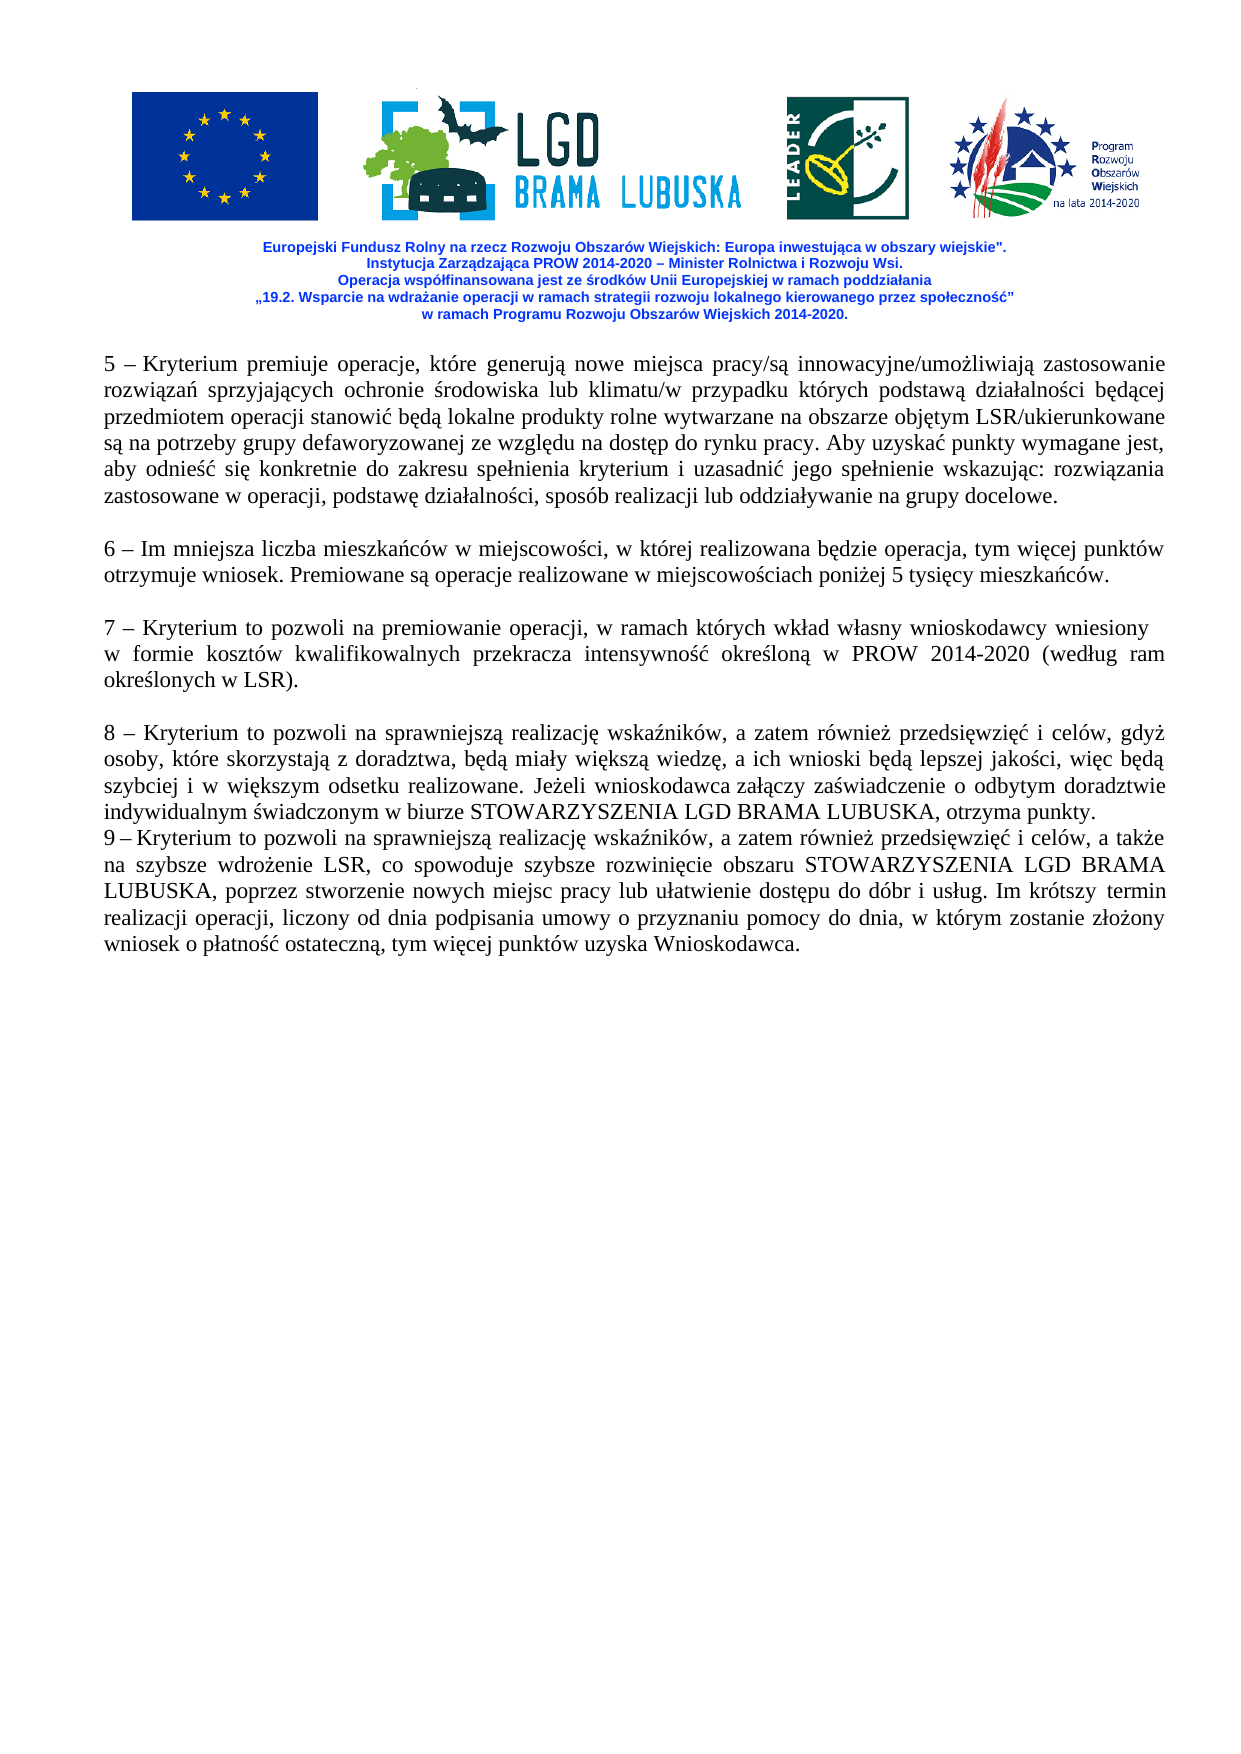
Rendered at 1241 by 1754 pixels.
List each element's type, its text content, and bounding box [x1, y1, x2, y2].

text 8 – Kryterium to pozwoli na sprawniejszą realizację wskaźników, a zatem również przedsięwzięć i celów, gdyż osoby, które skorzystają z doradztwa, będą miały większą wiedzę, a ich wnioski będą lepszej jakości, więc będą szybciej i w większym odsetku realizowane. Jeżeli wnioskodawca załączy zaświadczenie o odbytym doradztwie indywidualnym świadczonym w biurze STOWARZYSZENIA LGD BRAMA LUBUSKA, otrzyma punkty. [103, 719, 1167, 824]
text 9 – Kryterium to pozwoli na sprawniejszą realizację wskaźników, a zatem również przedsięwzięć i celów, a także na szybsze wdrożenie LSR, co spowoduje szybsze rozwinięcie obszaru STOWARZYSZENIA LGD BRAMA LUBUSKA, poprzez stworzenie nowych miejsc pracy lub ułatwienie dostępu do dóbr i usług. Im krótszy termin realizacji operacji, liczony od dnia podpisania umowy o przyznaniu pomocy do dnia, w którym zostanie złożony wniosek o płatność ostateczną, tym więcej punktów uzyska Wnioskodawca. [103, 824, 1167, 956]
picture [103, 70, 1166, 239]
text 5 – Kryterium premiuje operacje, które generują nowe miejsca pracy/są innowacyjne/umożliwiają zastosowanie rozwiązań sprzyjających ochronie środowiska lub klimatu/w przypadku których podstawą działalności będącej przedmiotem operacji stanowić będą lokalne produkty rolne wytwarzane na obszarze objętym LSR/ukierunkowane są na potrzeby grupy defaworyzowanej ze względu na dostęp do rynku pracy. Aby uzyskać punkty wymagane jest, aby odnieść się konkretnie do zakresu spełnienia kryterium i uzasadnić jego spełnienie wskazując: rozwiązania zastosowane w operacji, podstawę działalności, sposób realizacji lub oddziaływanie na grupy docelowe. [103, 350, 1167, 508]
text 7 – Kryterium to pozwoli na premiowanie operacji, w ramach których wkład własny wnioskodawcy wniesiony w formie kosztów kwalifikowalnych przekracza intensywność określoną w PROW 2014-2020 (według ram określonych w LSR). [103, 614, 1167, 693]
text 6 – Im mniejsza liczba mieszkańców w miejscowości, w której realizowana będzie operacja, tym więcej punktów otrzymuje wniosek. Premiowane są operacje realizowane w miejscowościach poniżej 5 tysięcy mieszkańców. [103, 534, 1167, 587]
